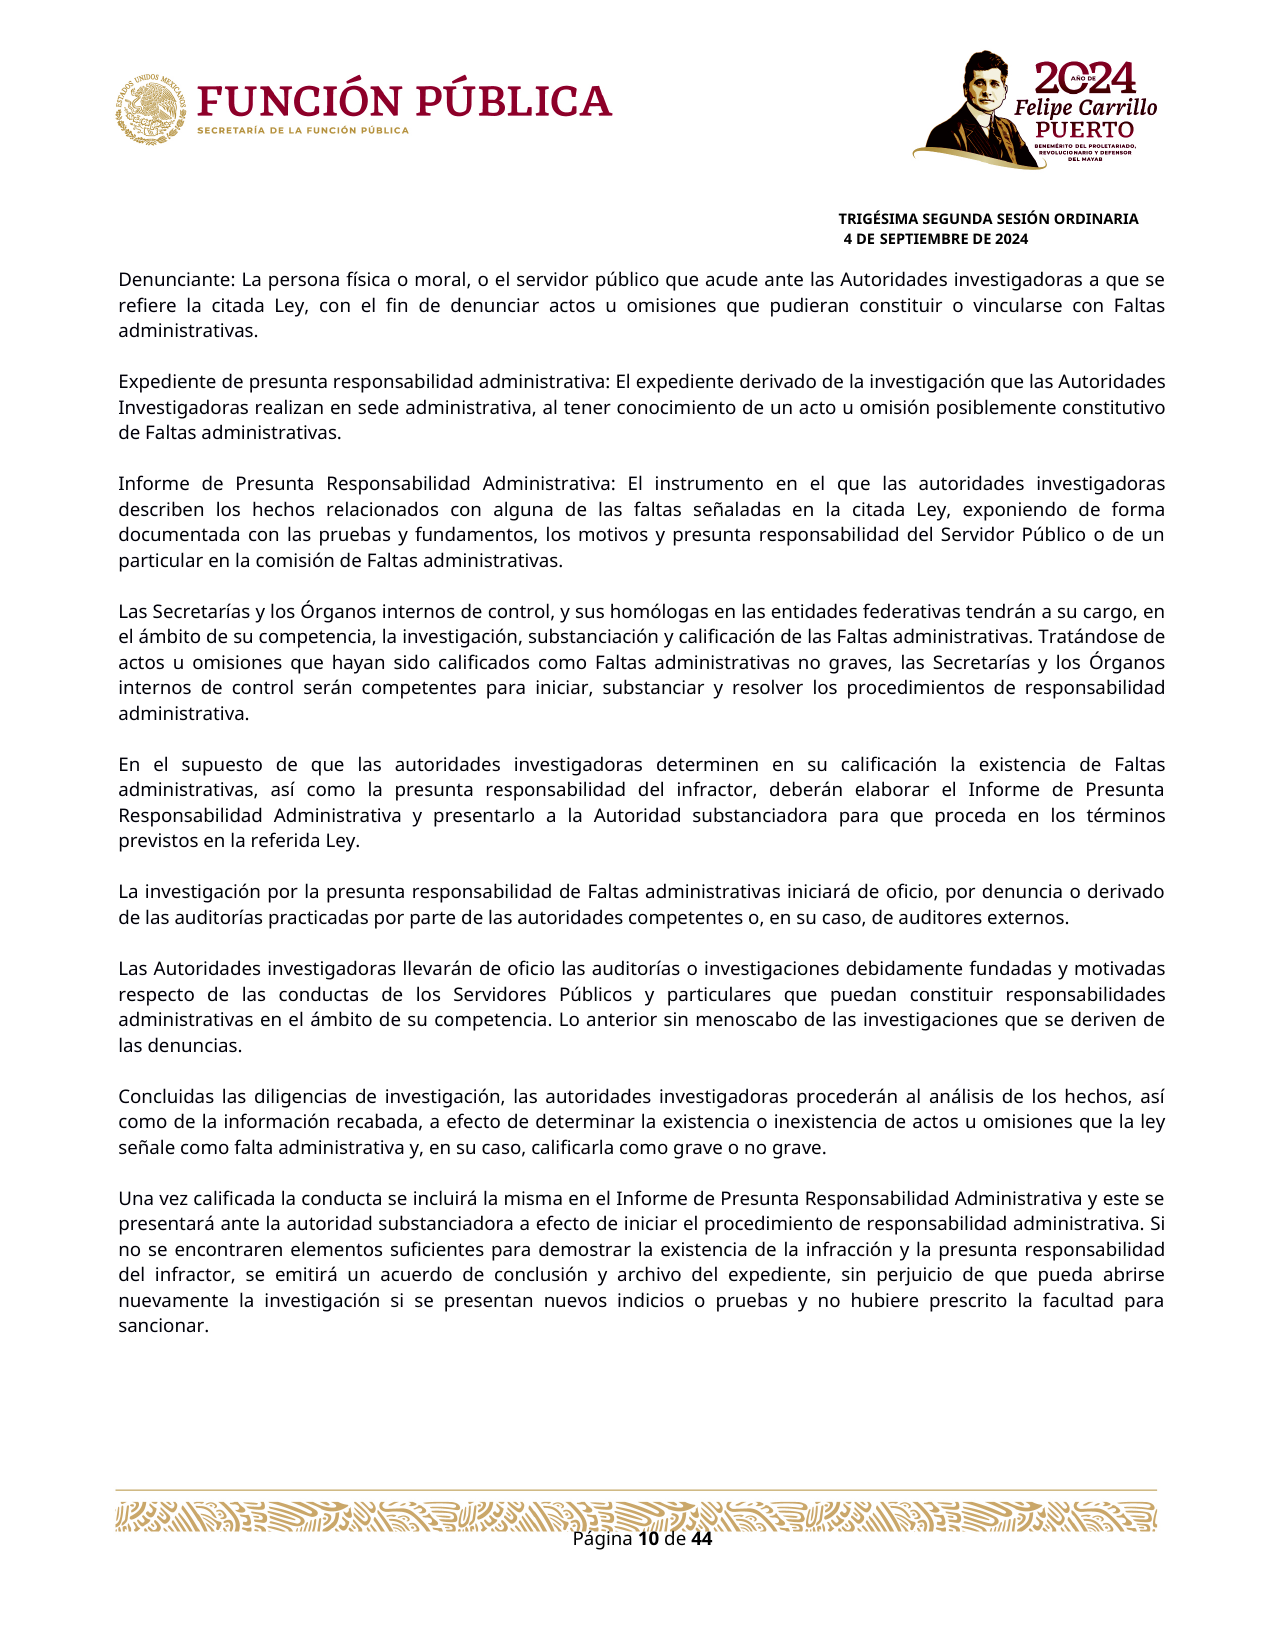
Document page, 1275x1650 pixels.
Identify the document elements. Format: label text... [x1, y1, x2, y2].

text La investigación por la presunta responsabilidad de Faltas administrativas iniciará de oficio, por denuncia o derivado de las auditorías practicadas por parte de las autoridades competentes o, en su caso, de auditores externos. [118, 879, 1167, 930]
text Expediente de presunta responsabilidad administrativa: El expediente derivado de la investigación que las Autoridades Investigadoras realizan en sede administrativa, al tener conocimiento de un acto u omisión posiblemente constitutivo de Faltas administrativas. [118, 368, 1167, 445]
picture [0, 0, 1275, 1621]
text Denunciante: La persona física o moral, o el servidor público que acude ante las Autoridades investigadoras a que se refiere la citada Ley, con el fin de denunciar actos u omisiones que pudieran constituir o vincularse con Faltas administrativas. [118, 266, 1167, 343]
text Las Secretarías y los Órganos internos de control, y sus homólogas en las entidades federativas tendrán a su cargo, en el ámbito de su competencia, la investigación, substanciación y calificación de las Faltas administrativas. Tratándose de actos u omisiones que hayan sido calificados como Faltas administrativas no graves, las Secretarías y los Órganos internos de control serán competentes para iniciar, substanciar y resolver los procedimientos de responsabilidad administrativa. [118, 598, 1167, 726]
text Las Autoridades investigadoras llevarán de oficio las auditorías o investigaciones debidamente fundadas y motivadas respecto de las conductas de los Servidores Públicos y particulares que puedan constituir responsabilidades administrativas en el ámbito de su competencia. Lo anterior sin menoscabo de las investigaciones que se deriven de las denuncias. [118, 955, 1167, 1057]
text Informe de Presunta Responsabilidad Administrativa: El instrumento en el que las autoridades investigadoras describen los hechos relacionados con alguna de las faltas señaladas en la citada Ley, exponiendo de forma documentada con las pruebas y fundamentos, los motivos y presunta responsabilidad del Servidor Público o de un particular en la comisión de Faltas administrativas. [118, 471, 1167, 573]
text Una vez calificada la conducta se incluirá la misma en el Informe de Presunta Responsabilidad Administrativa y este se presentará ante la autoridad substanciadora a efecto de iniciar el procedimiento de responsabilidad administrativa. Si no se encontraren elementos suficientes para demostrar la existencia de la infracción y la presunta responsabilidad del infractor, se emitirá un acuerdo de conclusión y archivo del expediente, sin perjuicio de que pueda abrirse nuevamente la investigación si se presentan nuevos indicios o pruebas y no hubiere prescrito la facultad para sancionar. [118, 1185, 1167, 1338]
text Concluidas las diligencias de investigación, las autoridades investigadoras procederán al análisis de los hechos, así como de la información recabada, a efecto de determinar la existencia o inexistencia de actos u omisiones que la ley señale como falta administrativa y, en su caso, calificarla como grave o no grave. [118, 1083, 1167, 1159]
text En el supuesto de que las autoridades investigadoras determinen en su calificación la existencia de Faltas administrativas, así como la presunta responsabilidad del infractor, deberán elaborar el Informe de Presunta Responsabilidad Administrativa y presentarlo a la Autoridad substanciadora para que proceda en los términos previstos en la referida Ley. [118, 751, 1167, 853]
